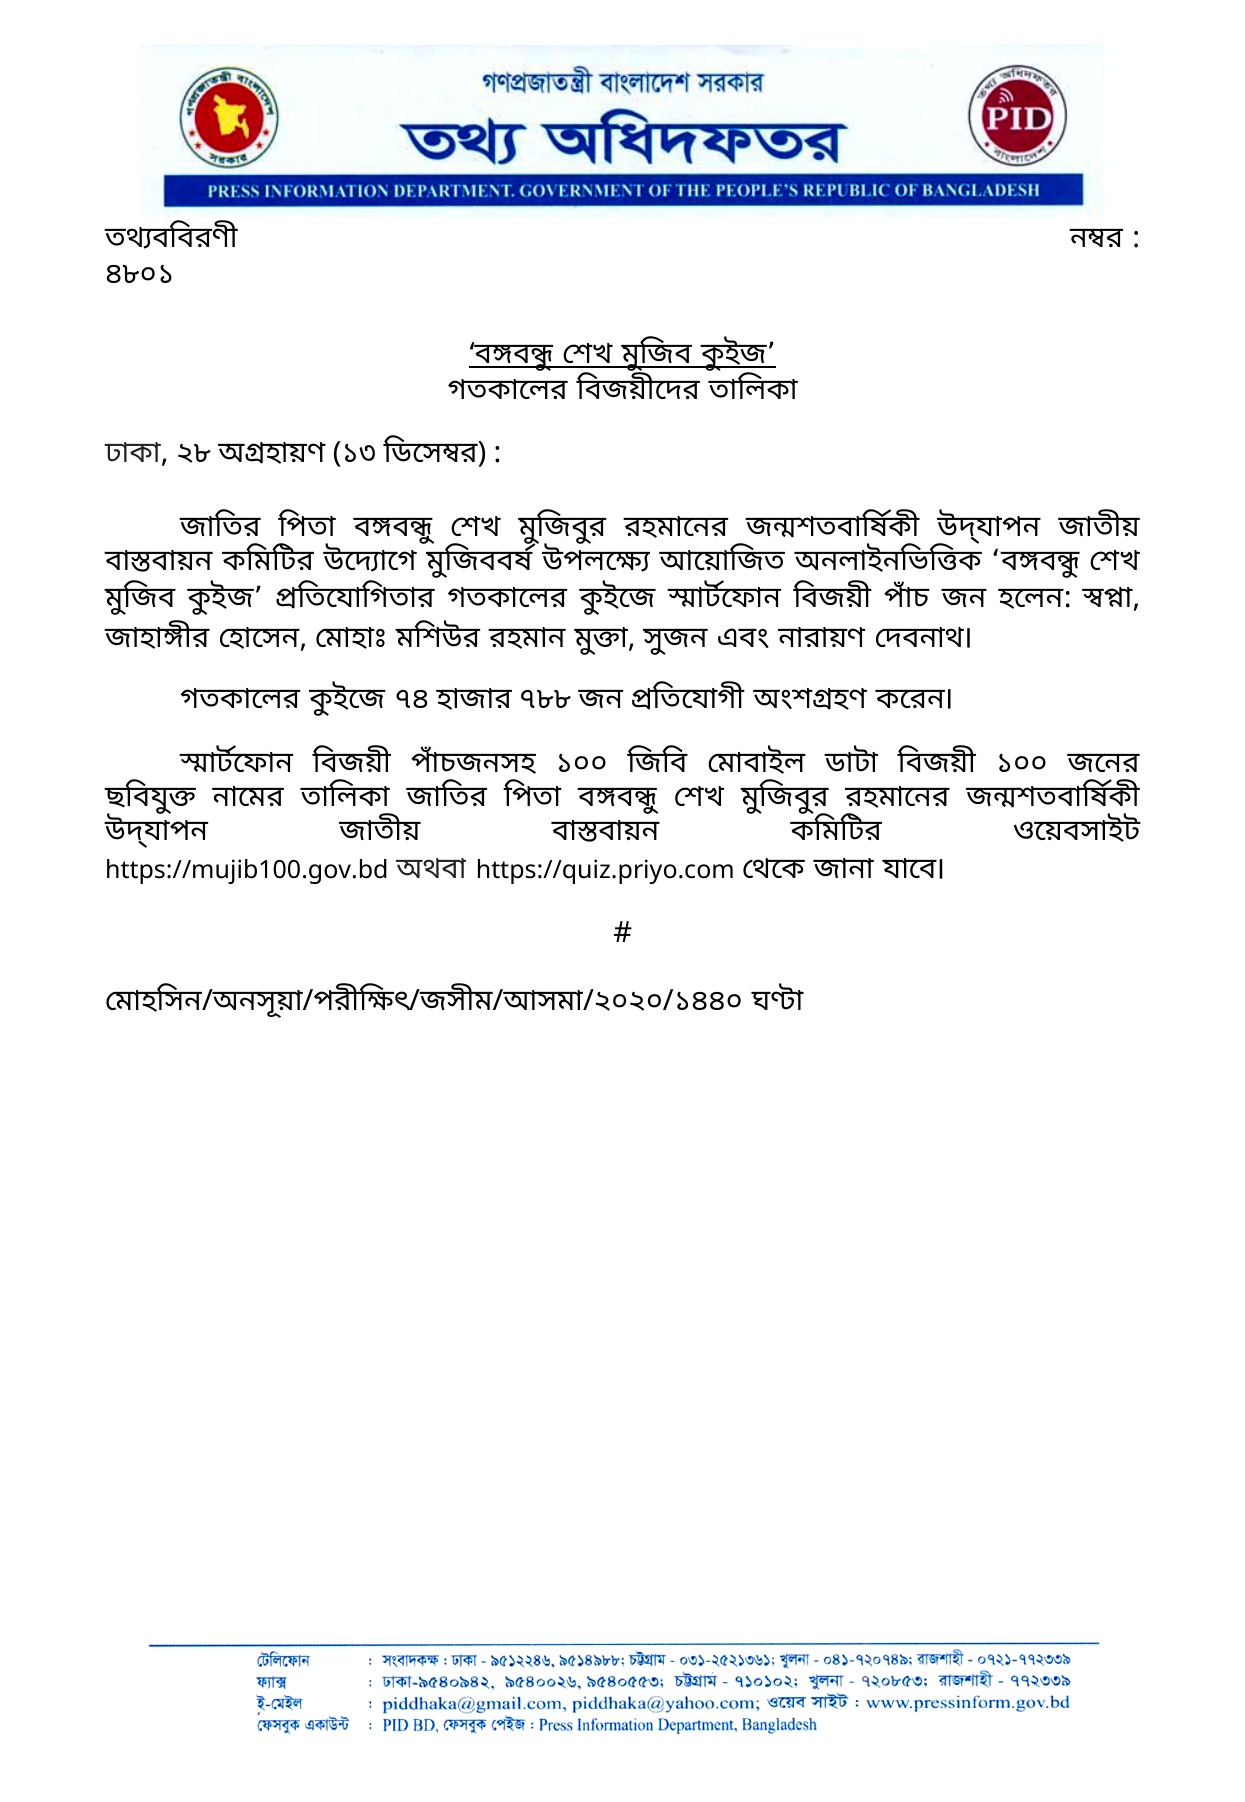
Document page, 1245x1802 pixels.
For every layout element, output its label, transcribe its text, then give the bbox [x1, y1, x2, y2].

text মোহসিন/অনসূয়া/পরীক্ষিৎ/জসীম/আসমা/২০২০/১৪৪০ ঘণ্টা [105, 979, 1140, 1019]
text তথ্যববিরণী নম্বর : ৪৮০১ [105, 216, 1140, 290]
text গতকালের কুইজে ৭৪ হাজার ৭৮৮ জন প্রতিযোগী অংশগ্রহণ করেন। [105, 681, 1140, 720]
text ঢাকা, ২৮ অগ্রহায়ণ (১৩ ডিসেম্বর) : [105, 432, 1140, 475]
text গতকালের বিজয়ীদের তালিকা [105, 372, 1140, 406]
text স্মার্টফোন বিজয়ী পাঁচজনসহ ১০০ জিবি মোবাইল ডাটা বিজয়ী ১০০ জনের ছবিযুক্ত নামের তালিকা জাতির পিতা বঙ্গবন্ধু শেখ মুজিবুর রহমানের জন্মশতবার্ষিকী উদ্‌যাপন জাতীয় বাস্তবায়ন কমিটির ওয়েবসাইট https://mujib100.gov.bd অথবা https://quiz.priyo.com থেকে জানা যাবে। [105, 745, 1140, 887]
text ‘বঙ্গবন্ধু শেখ মুজিব কুইজ’ [105, 333, 1140, 372]
text জাতির পিতা বঙ্গবন্ধু শেখ মুজিবুর রহমানের জন্মশতবার্ষিকী উদ্‌যাপন জাতীয় বাস্তবায়ন কমিটির উদ্যোগে মুজিববর্ষ উপলক্ষ্যে আয়োজিত অনলাইনভিত্তিক ‘বঙ্গবন্ধু শেখ মুজিব কুইজ’ প্রতিযোগিতার গতকালের কুইজে স্মার্টফোন বিজয়ী পাঁচ জন হলেন: স্বপ্না, জাহাঙ্গীর হোসেন, মোহাঃ মশিউর রহমান মুক্তা, সুজন এবং নারায়ণ দেবনাথ। [105, 509, 1140, 656]
text # [105, 912, 1140, 951]
picture [146, 1640, 1099, 1742]
